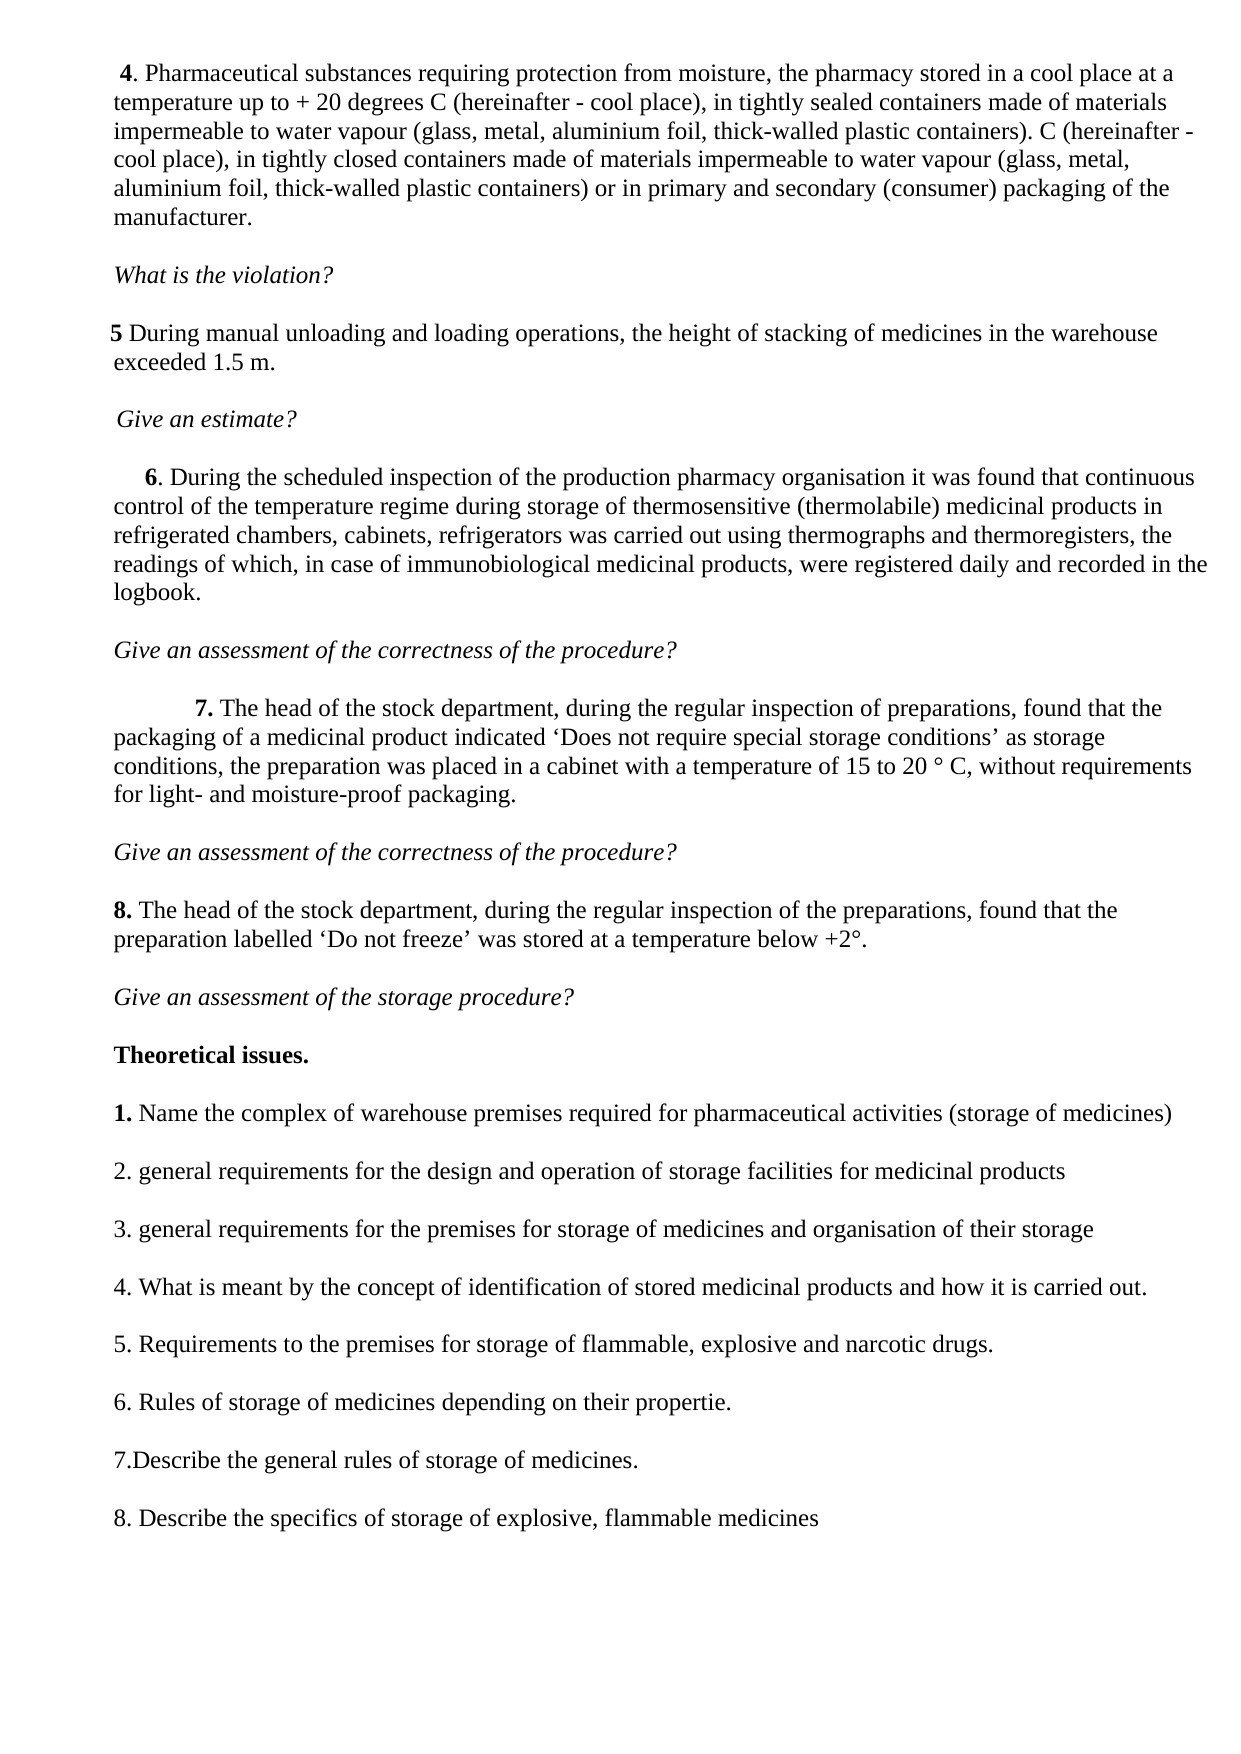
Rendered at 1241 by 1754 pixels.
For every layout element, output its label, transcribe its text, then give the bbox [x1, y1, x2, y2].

text Give an assessment of the correctness of the procedure? [113, 837, 1213, 866]
text 4. What is meant by the concept of identification of stored medicinal products and how it is carried out. [113, 1272, 1213, 1300]
text 5 During manual unloading and loading operations, the height of stacking of medicines in the warehouse exceeded 1.5 m. [10, 318, 1213, 375]
text 8. Describe the specifics of storage of explosive, flammable medicines [113, 1503, 1213, 1532]
text Give an assessment of the correctness of the procedure? [113, 635, 1213, 664]
text What is the violation? [113, 260, 1213, 289]
text Give an estimate? [10, 404, 1213, 433]
text 7. The head of the stock department, during the regular inspection of preparations, found that the packaging of a medicinal product indicated ‘Does not require special storage conditions’ as storage conditions, the preparation was placed in a cabinet with a temperature of 15 to 20 ° C, without requirements for light- and moisture-proof packaging. [113, 693, 1213, 808]
text 7.Describe the general rules of storage of medicines. [113, 1445, 1213, 1474]
text 4. Pharmaceutical substances requiring protection from moisture, the pharmacy stored in a cool place at a temperature up to + 20 degrees C (hereinafter - cool place), in tightly sealed containers made of materials impermeable to water vapour (glass, metal, aluminium foil, thick-walled plastic containers). C (hereinafter - cool place), in tightly closed containers made of materials impermeable to water vapour (glass, metal, aluminium foil, thick-walled plastic containers) or in primary and secondary (consumer) packaging of the manufacturer. [113, 58, 1213, 231]
text 8. The head of the stock department, during the regular inspection of the preparations, found that the preparation labelled ‘Do not freeze’ was stored at a temperature below +2°. [113, 895, 1213, 953]
text 6. During the scheduled inspection of the production pharmacy organisation it was found that continuous control of the temperature regime during storage of thermosensitive (thermolabile) medicinal products in refrigerated chambers, cabinets, refrigerators was carried out using thermographs and thermoregisters, the readings of which, in case of immunobiological medicinal products, were registered daily and recorded in the logbook. [113, 462, 1213, 606]
text 2. general requirements for the design and operation of storage facilities for medicinal products [113, 1156, 1213, 1184]
text Give an assessment of the storage procedure? [113, 982, 1213, 1011]
text 5. Requirements to the premises for storage of flammable, explosive and narcotic drugs. [113, 1329, 1213, 1358]
text 3. general requirements for the premises for storage of medicines and organisation of their storage [113, 1214, 1213, 1242]
text 6. Rules of storage of medicines depending on their propertie. [113, 1387, 1213, 1416]
text 1. Name the complex of warehouse premises required for pharmaceutical activities (storage of medicines) [113, 1098, 1213, 1127]
text Theoretical issues. [113, 1040, 1213, 1069]
